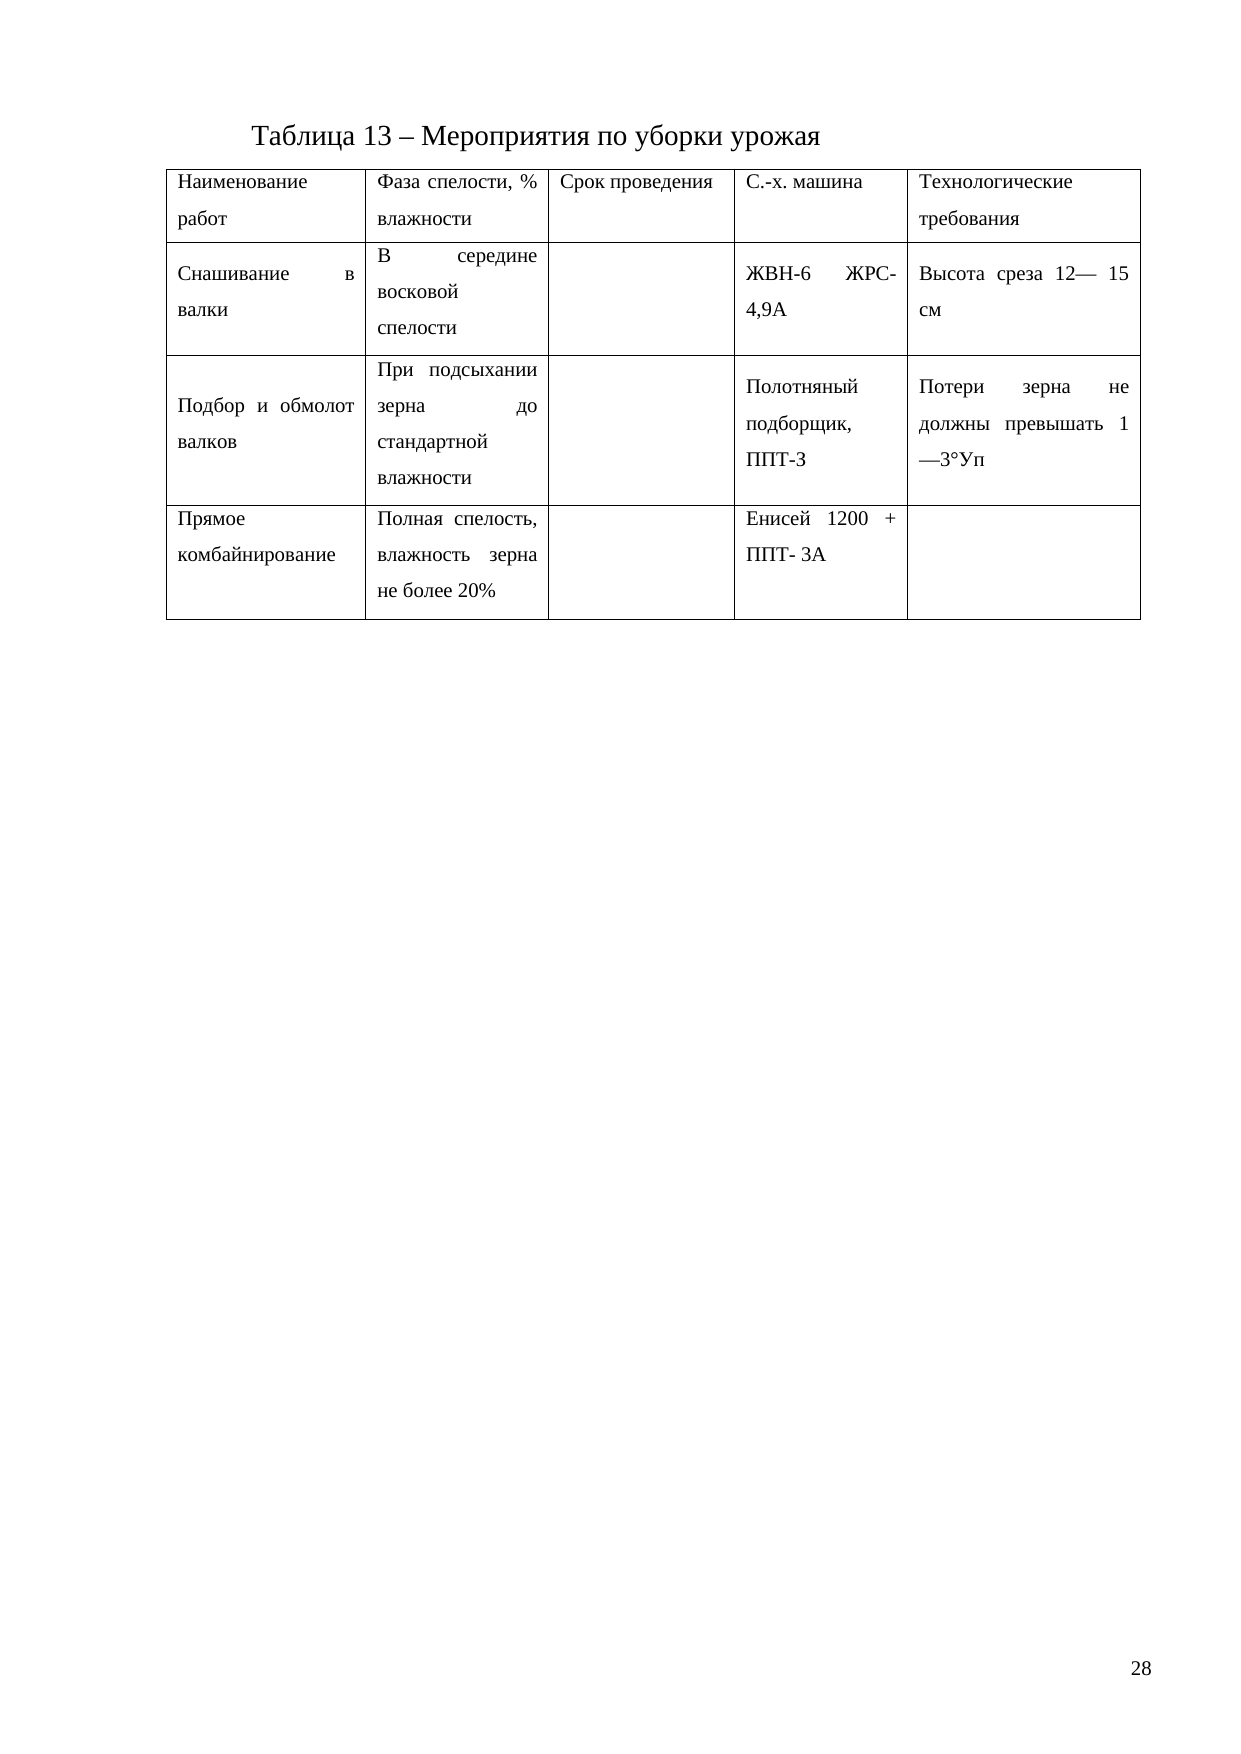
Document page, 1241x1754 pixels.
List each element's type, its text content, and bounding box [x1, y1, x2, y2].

table_cell Подбор и обмолот валков [167, 356, 365, 505]
table_cell [549, 506, 734, 619]
table_cell Высота среза 12— [908, 243, 1140, 355]
table_cell При подсыхании зерна до стандартной влажности [366, 356, 548, 505]
table_cell Снашивание в валки [167, 243, 365, 355]
table_cell Енисей 1200 + ППТ- 3А [735, 506, 907, 619]
text Таблица 13 – Мероприятия по уборки урожая [177, 118, 1152, 152]
table_cell В середине восковой спелости [366, 243, 548, 355]
table_cell Потери зерна не должны превышать 1—3°Уп [908, 356, 1140, 505]
table_header Наименование работ [167, 170, 365, 242]
table_header Срок проведения [549, 170, 734, 242]
table_header Фаза спелости, % влажности [366, 170, 548, 242]
table_cell ЖВН-6 ЖРС-4,9А [735, 243, 907, 355]
table_cell [549, 243, 734, 355]
table_cell Полотняный подборщик, ППТ-З [735, 356, 907, 505]
table_cell [549, 356, 734, 505]
table_header Технологические требования [908, 170, 1140, 242]
table_cell Полная спелость, влажность зерна не более 20% [366, 506, 548, 619]
table_cell [908, 506, 1140, 619]
table_cell Прямое комбайнирование [167, 506, 365, 619]
table_header С.-х. машина [735, 170, 907, 242]
